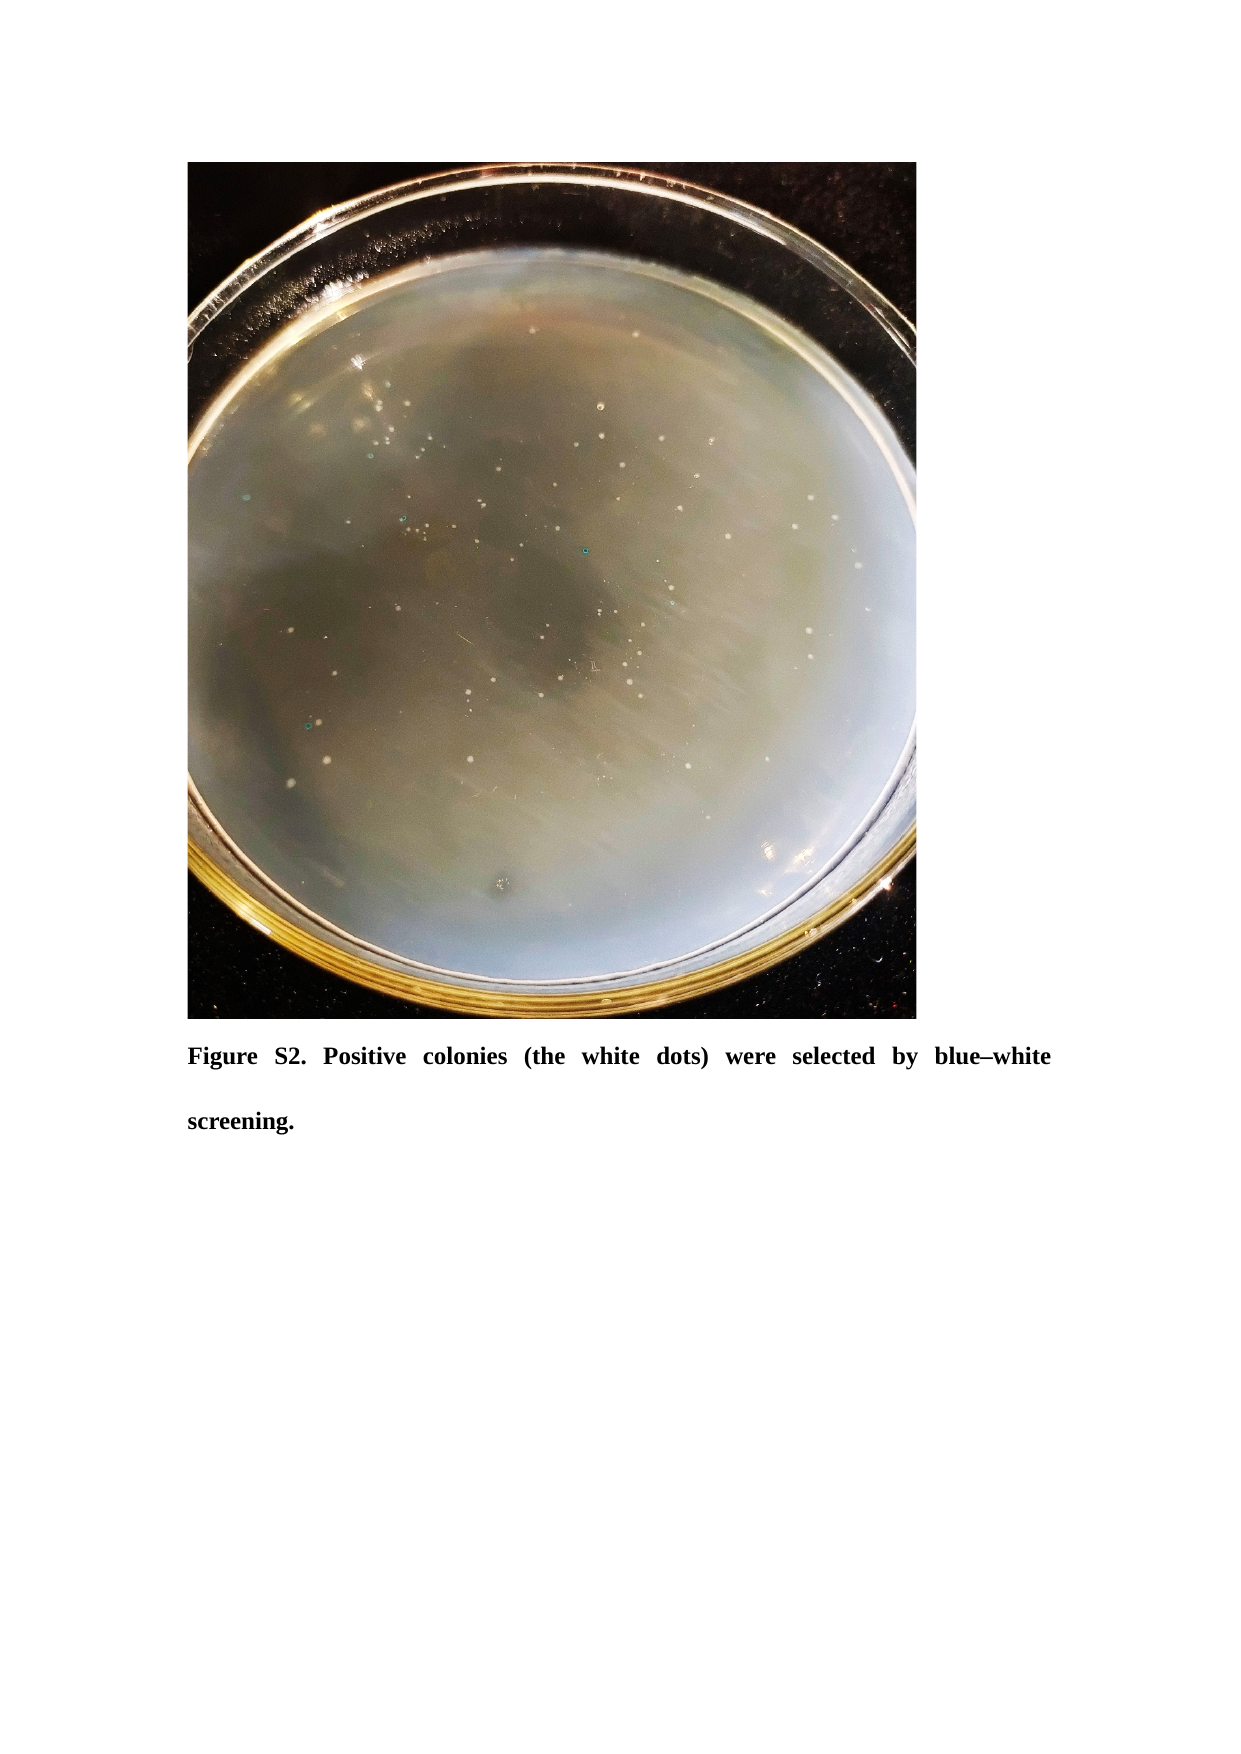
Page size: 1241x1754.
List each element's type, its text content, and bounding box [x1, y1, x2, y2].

text Figure S2. Positive colonies (the white dots) were selected by blue–white screening. [187, 1039, 1053, 1137]
picture [187, 162, 917, 1019]
